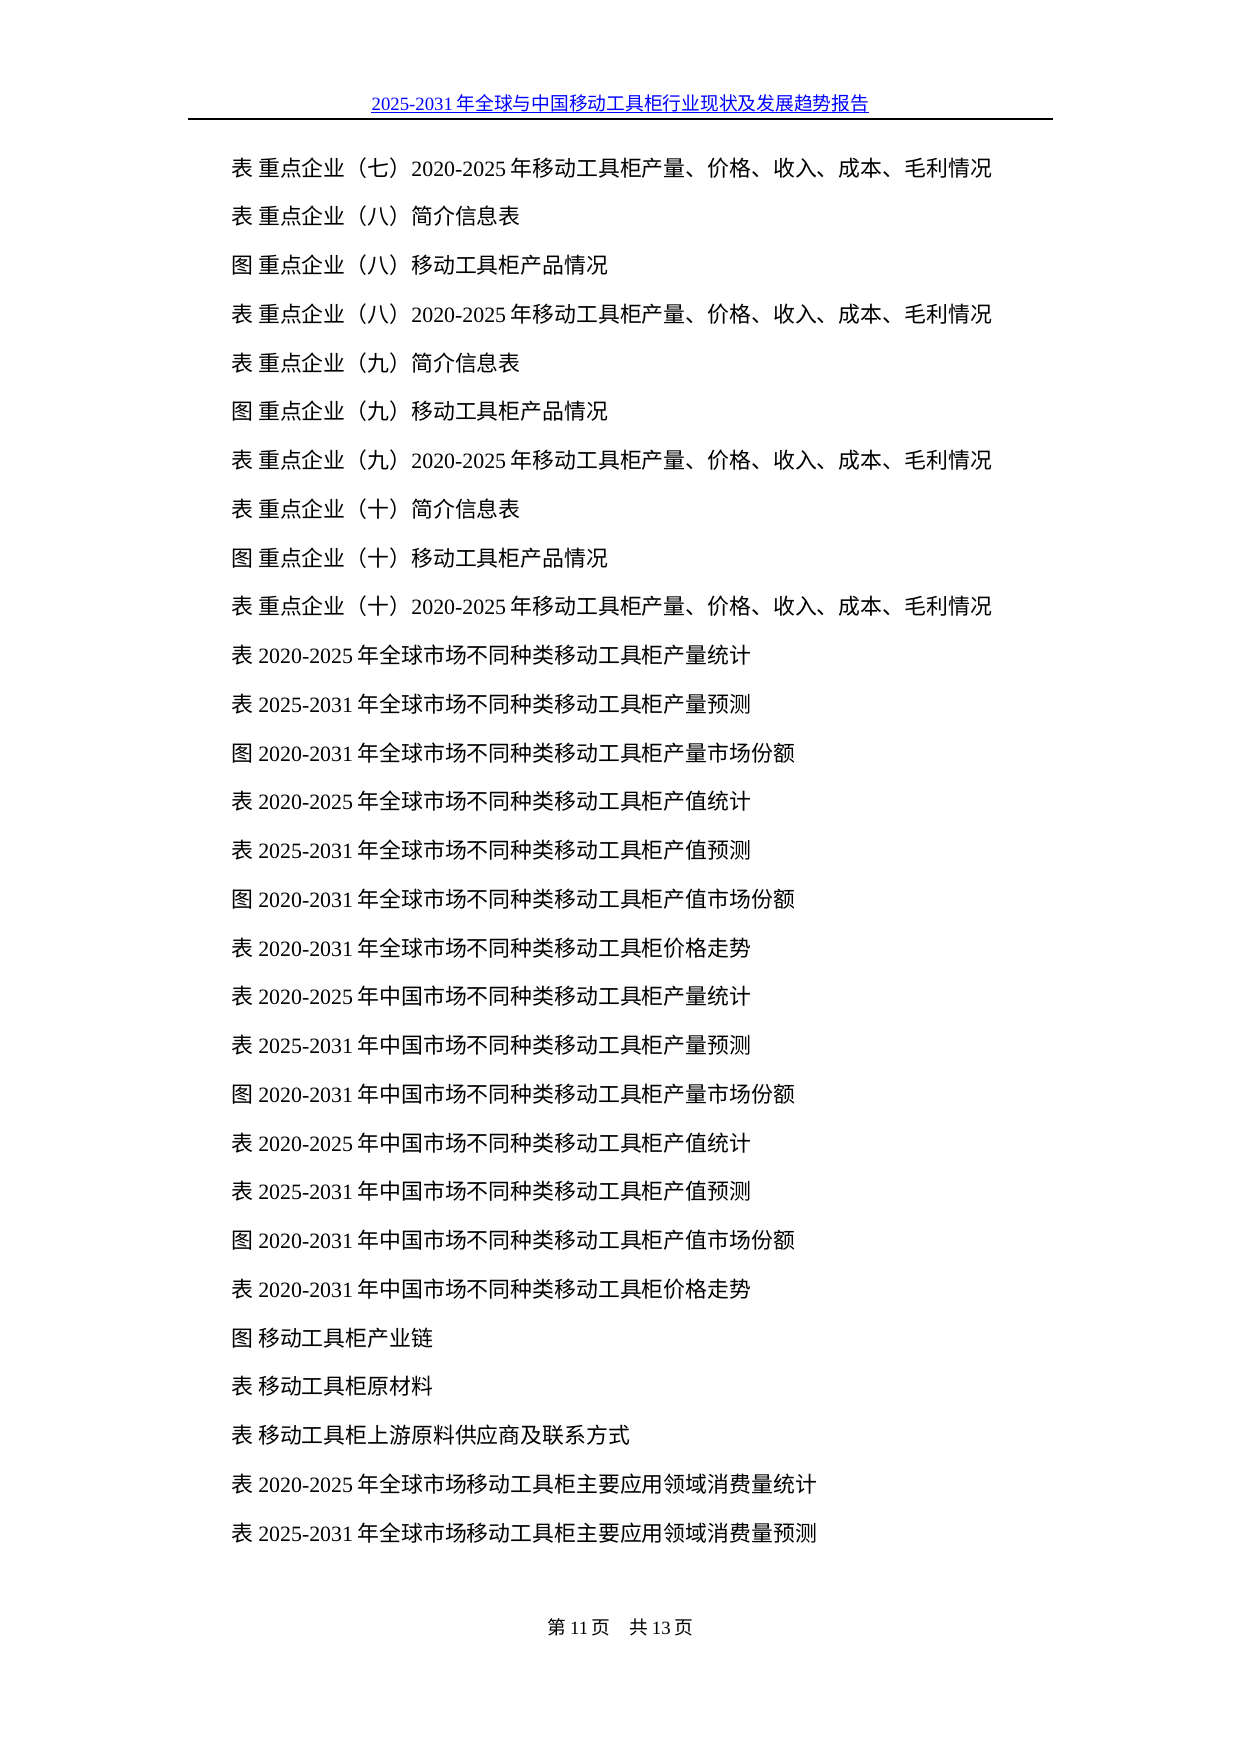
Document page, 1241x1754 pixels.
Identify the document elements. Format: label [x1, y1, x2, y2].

text [187, 150, 1053, 1548]
